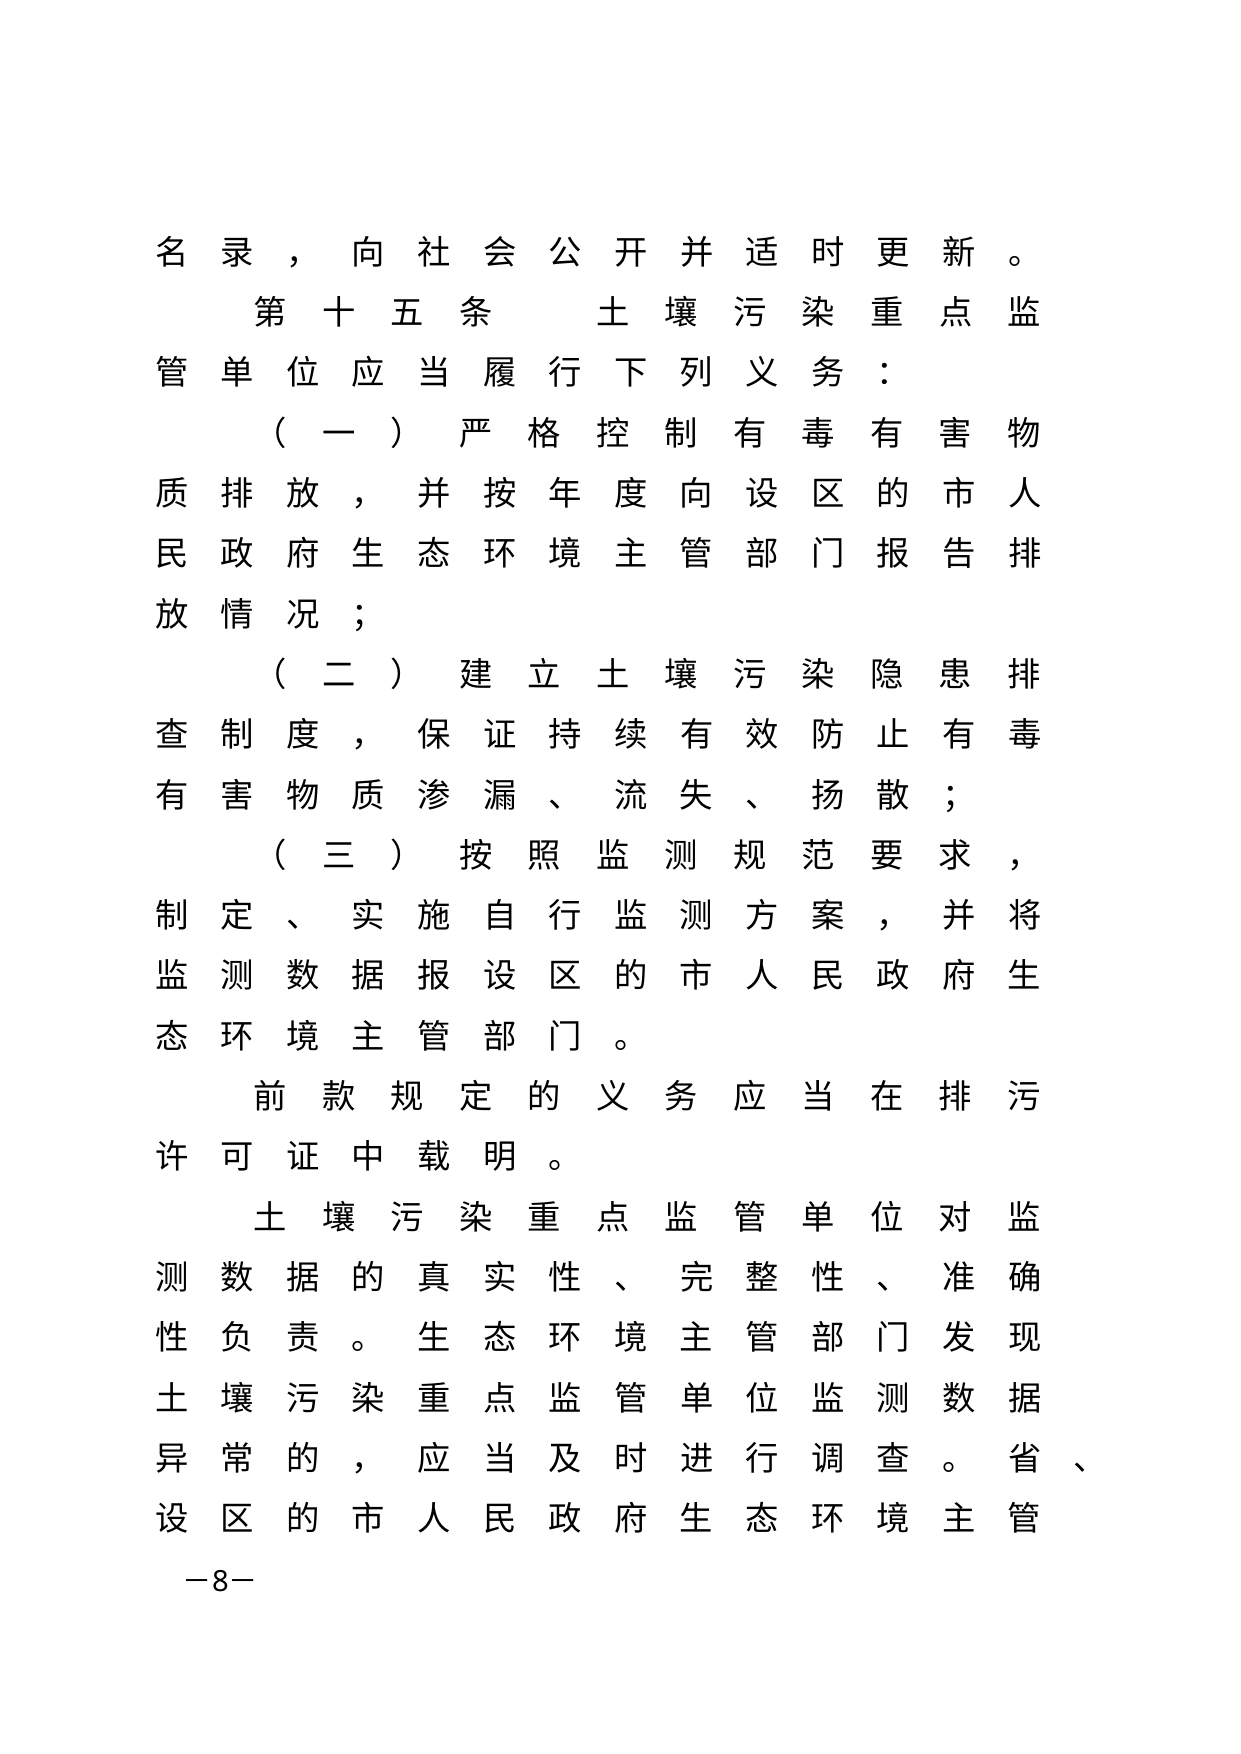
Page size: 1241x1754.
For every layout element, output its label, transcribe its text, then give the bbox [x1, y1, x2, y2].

text 第十五条 土壤污染重点监管单位应当履行下列义务： [155, 280, 1073, 400]
text 前款规定的义务应当在排污许可证中载明。 [155, 1064, 1073, 1184]
text （三）按照监测规范要求，制定、实施自行监测方案，并将监测数据报设区的市人民政府生态环境主管部门。 [155, 823, 1073, 1064]
text 土壤污染重点监管单位对监测数据的真实性、完整性、准确性负责。生态环境主管部门发现土壤污染重点监管单位监测数据异常的，应当及时进行调查。省、设区的市人民政府生态环境主管部门应当定期对土壤污染重点监管单位周边土壤和地下水进行监测。 [155, 1184, 1073, 1546]
text （一）严格控制有毒有害物质排放，并按年度向设区的市人民政府生态环境主管部门报告排放情况； [155, 400, 1073, 642]
text 第十四条 省、设区的市人民政府生态环境主管部门应当按照国务院生态环境主管部门的规定，根据有毒有害物质排放等情况，制定土壤污染重点监管单位名录，向社会公开并适时更新。 [155, 219, 1073, 280]
text （二）建立土壤污染隐患排查制度，保证持续有效防止有毒有害物质渗漏、流失、扬散； [155, 642, 1073, 823]
